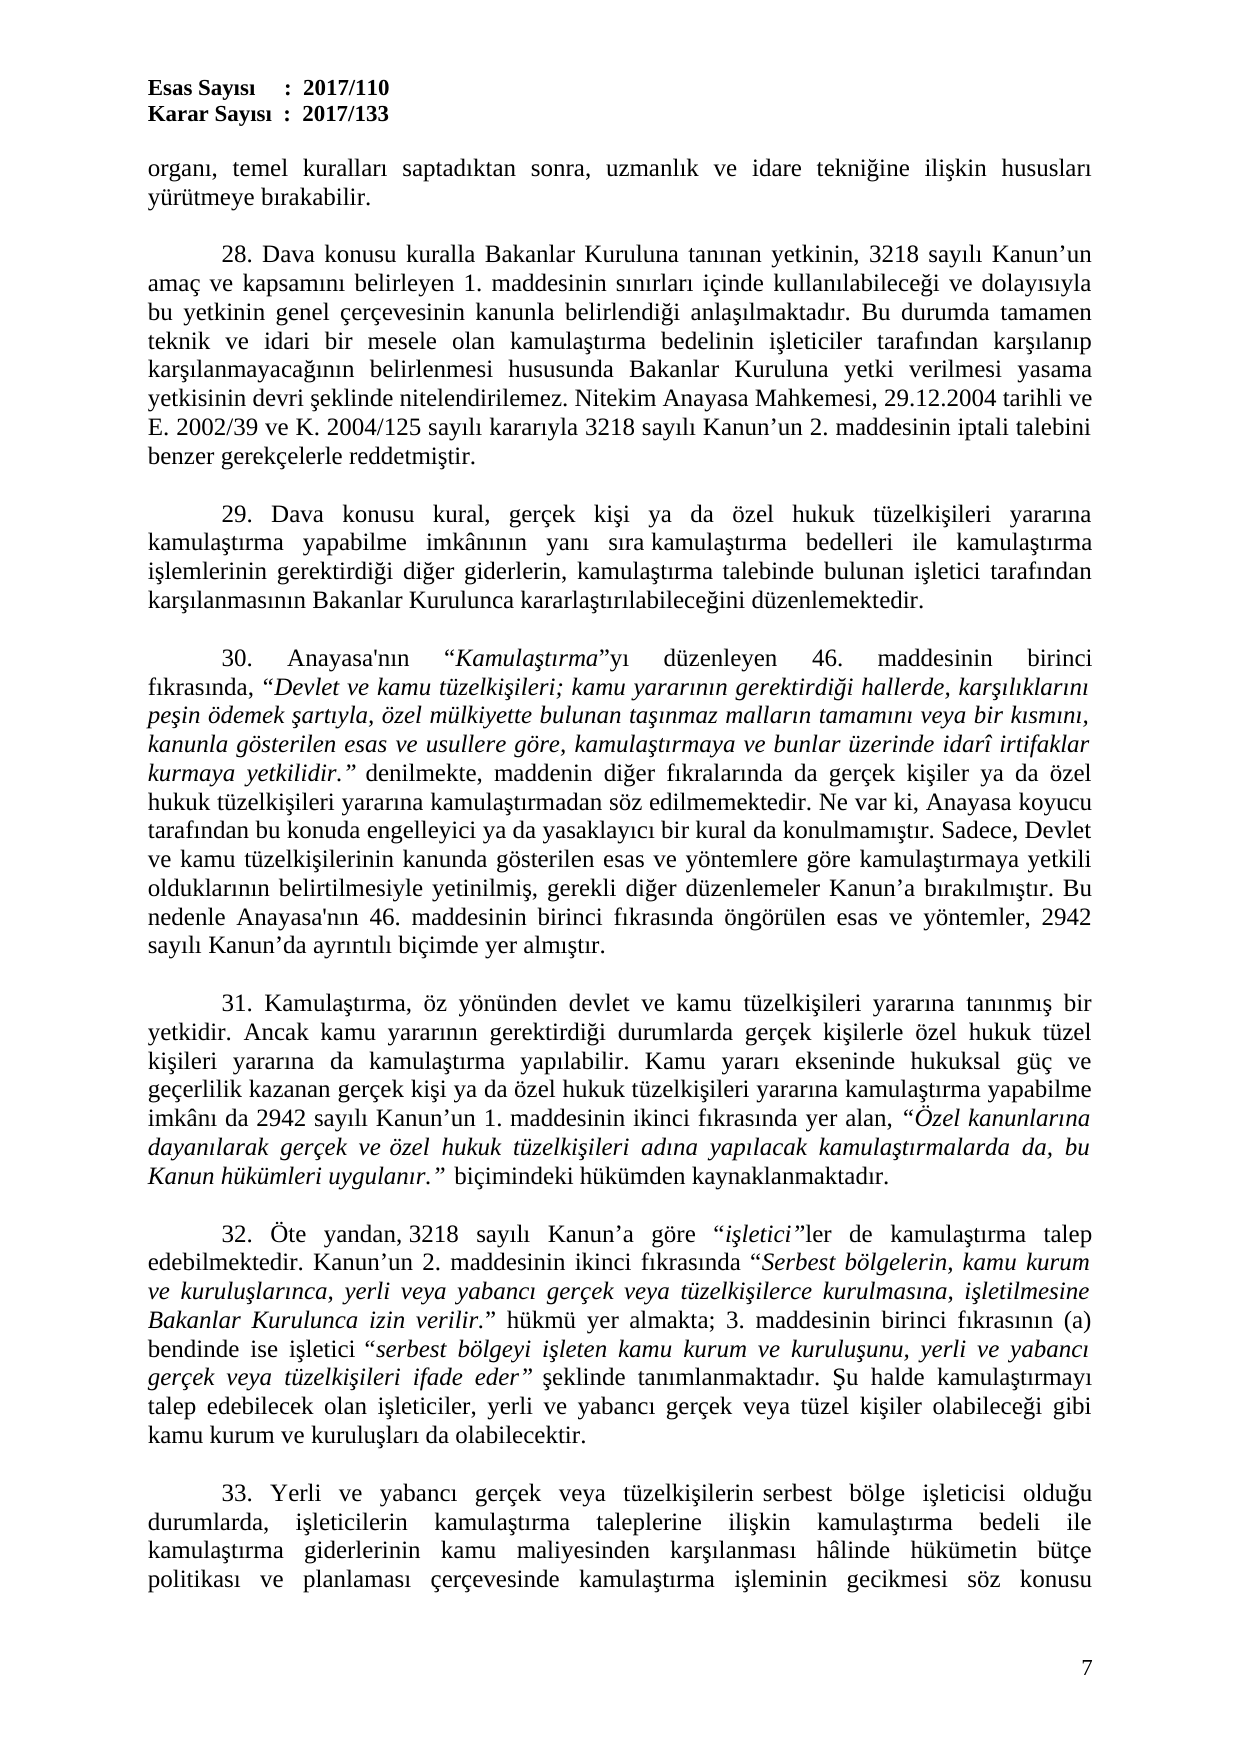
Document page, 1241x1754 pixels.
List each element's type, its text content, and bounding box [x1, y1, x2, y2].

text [148, 153, 1093, 210]
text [148, 1478, 1093, 1593]
text 30. Anayasa'nın “Kamulaştırma”yı düzenleyen 46. maddesinin birinci fıkrasında, “Devlet ve kamu tüzelkişileri; kamu yararının gerektirdiği hallerde, karşılıklarını peşin ödemek şartıyla, özel mülkiyette bulunan taşınmaz malların tamamını veya bir kısmını, kanunla gösterilen esas ve usullere göre, kamulaştırmaya ve bunlar üzerinde idarî irtifaklar kurmaya yetkilidir.” denilmekte, maddenin diğer fıkralarında da gerçek kişiler ya da özel hukuk tüzelkişileri yararına kamulaştırmadan söz edilmemektedir. Ne var ki, Anayasa koyucu tarafından bu konuda engelleyici ya da yasaklayıcı bir kural da konulmamıştır. Sadece, Devlet ve kamu tüzelkişilerinin kanunda gösterilen esas ve yöntemlere göre kamulaştırmaya yetkili olduklarının belirtilmesiyle yetinilmiş, gerekli diğer düzenlemeler Kanun’a bırakılmıştır. Bu nedenle Anayasa'nın 46. maddesinin birinci fıkrasında öngörülen esas ve yöntemler, 2942 sayılı Kanun’da ayrıntılı biçimde yer almıştır. [148, 643, 1093, 959]
text 28. Dava konusu kuralla Bakanlar Kuruluna tanınan yetkinin, 3218 sayılı Kanun’un amaç ve kapsamını belirleyen 1. maddesinin sınırları içinde kullanılabileceği ve dolayısıyla bu yetkinin genel çerçevesinin kanunla belirlendiği anlaşılmaktadır. Bu durumda tamamen teknik ve idari bir mesele olan kamulaştırma bedelinin işleticiler tarafından karşılanıp karşılanmayacağının belirlenmesi hususunda Bakanlar Kuruluna yetki verilmesi yasama yetkisinin devri şeklinde nitelendirilemez. Nitekim Anayasa Mahkemesi, 29.12.2004 tarihli ve E. 2002/39 ve K. 2004/125 sayılı kararıyla 3218 sayılı Kanun’un 2. maddesinin iptali talebini benzer gerekçelerle reddetmiştir. [148, 239, 1093, 469]
text 31. Kamulaştırma, öz yönünden devlet ve kamu tüzelkişileri yararına tanınmış bir yetkidir. Ancak kamu yararının gerektirdiği durumlarda gerçek kişilerle özel hukuk tüzel kişileri yararına da kamulaştırma yapılabilir. Kamu yararı ekseninde hukuksal güç ve geçerlilik kazanan gerçek kişi ya da özel hukuk tüzelkişileri yararına kamulaştırma yapabilme imkânı da 2942 sayılı Kanun’un 1. maddesinin ikinci fıkrasında yer alan, “Özel kanunlarına dayanılarak gerçek ve özel hukuk tüzelkişileri adına yapılacak kamulaştırmalarda da, bu Kanun hükümleri uygulanır.” biçimindeki hükümden kaynaklanmaktadır. [148, 988, 1093, 1189]
text 29. Dava konusu kural, gerçek kişi ya da özel hukuk tüzelkişileri yararına kamulaştırma yapabilme imkânının yanı sıra kamulaştırma bedelleri ile kamulaştırma işlemlerinin gerektirdiği diğer giderlerin, kamulaştırma talebinde bulunan işletici tarafından karşılanmasının Bakanlar Kurulunca kararlaştırılabileceğini düzenlemektedir. [148, 499, 1093, 614]
text 32. Öte yandan, 3218 sayılı Kanun’a göre “işletici”ler de kamulaştırma talep edebilmektedir. Kanun’un 2. maddesinin ikinci fıkrasında “Serbest bölgelerin, kamu kurum ve kuruluşlarınca, yerli veya yabancı gerçek veya tüzelkişilerce kurulmasına, işletilmesine Bakanlar Kurulunca izin verilir.” hükmü yer almakta; 3. maddesinin birinci fıkrasının (a) bendinde ise işletici “serbest bölgeyi işleten kamu kurum ve kuruluşunu, yerli ve yabancı gerçek veya tüzelkişileri ifade eder” şeklinde tanımlanmaktadır. Şu halde kamulaştırmayı talep edebilecek olan işleticiler, yerli ve yabancı gerçek veya tüzel kişiler olabileceği gibi kamu kurum ve kuruluşları da olabilecektir. [148, 1219, 1093, 1449]
